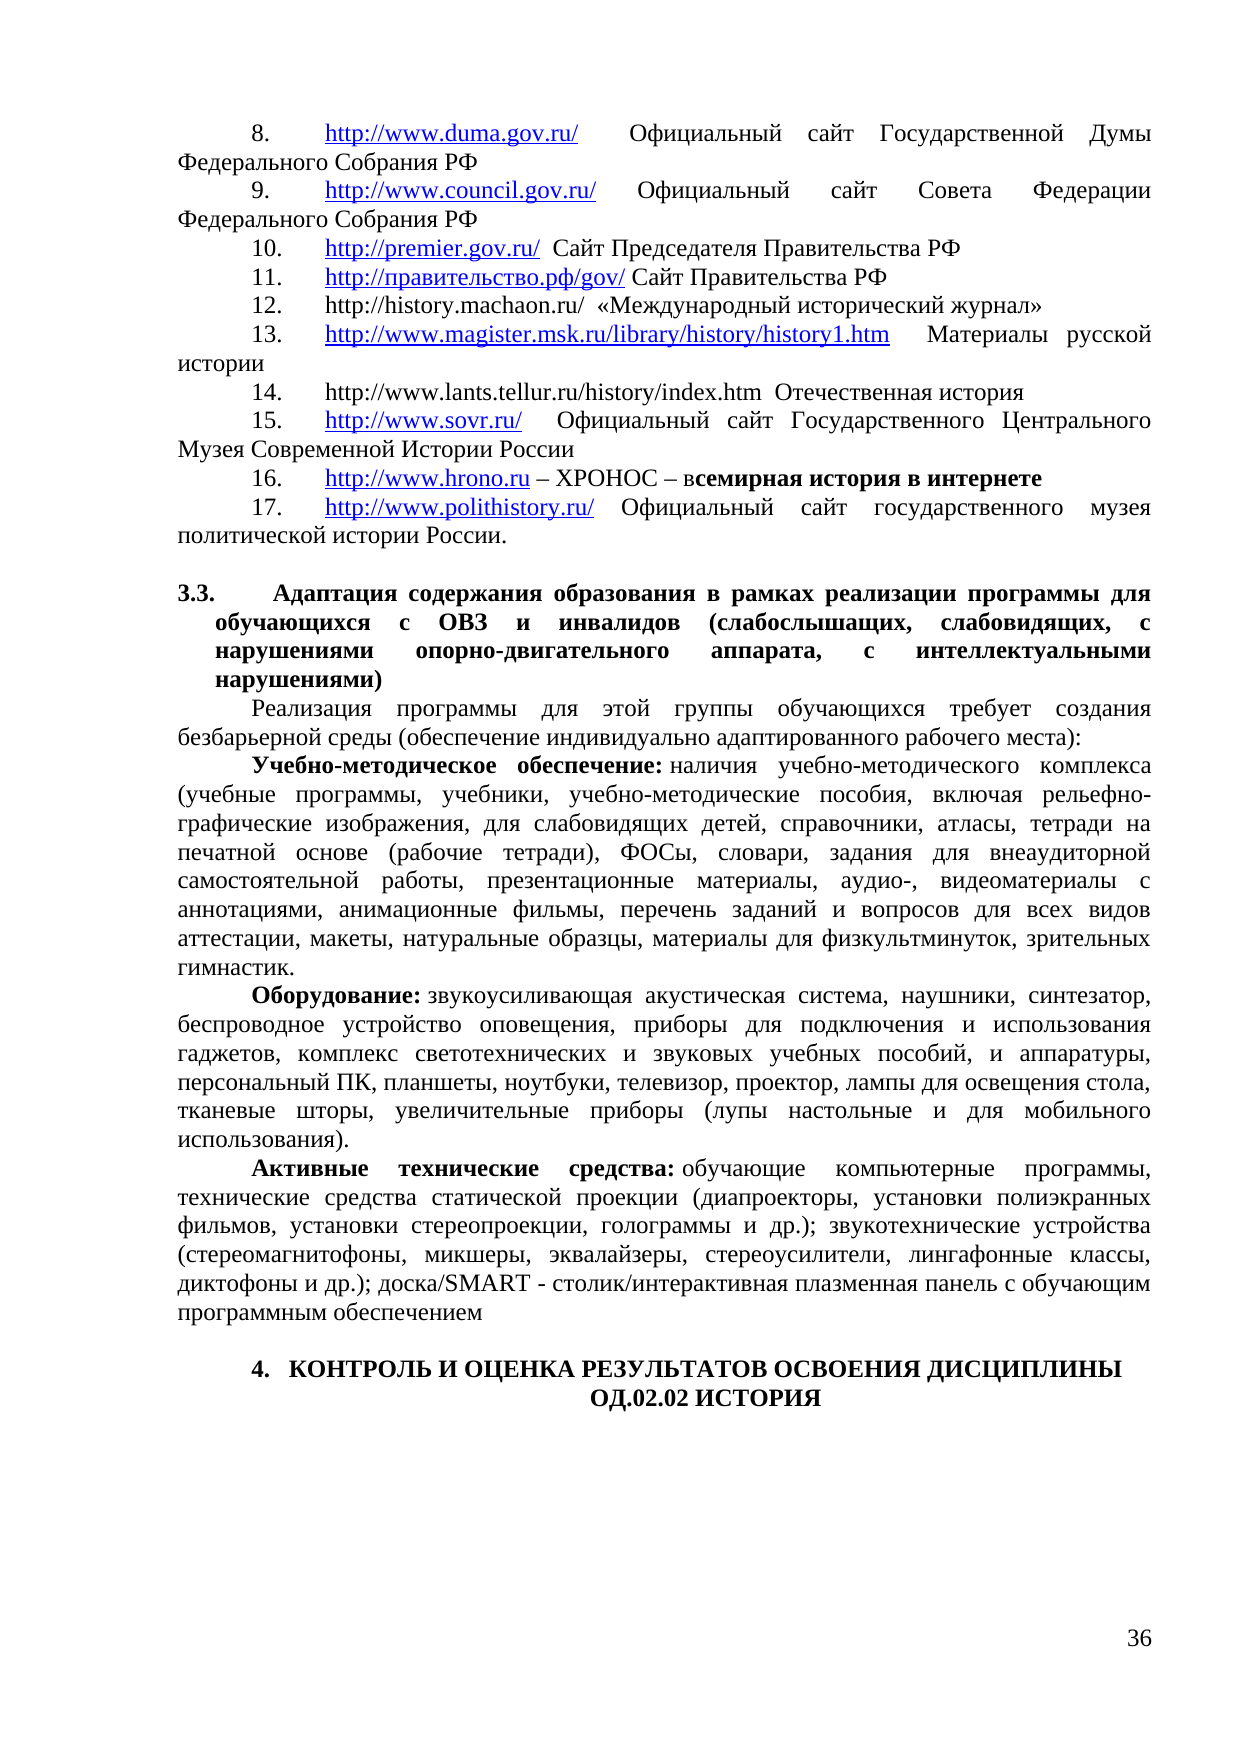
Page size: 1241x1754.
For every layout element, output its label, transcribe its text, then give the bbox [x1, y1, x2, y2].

text Активные технические средства: обучающие компьютерные программы, технические средства статической проекции (диапроекторы, установки полиэкранных фильмов, установки стереопроекции, голограммы и др.); звукотехнические устройства (стереомагнитофоны, микшеры, эквалайзеры, стереоусилители, лингафонные классы, диктофоны и др.); доска/SMART - столик/интерактивная плазменная панель с обучающим программным обеспечением [177, 1153, 1152, 1326]
list http://www.lants.tellur.ru/history/index.htm Отечественная история [177, 377, 1152, 406]
list http://www.duma.gov.ru/ Официальный сайт Государственной Думы Федерального Собрания РФ [177, 118, 1152, 176]
list http://history.machaon.ru/ «Международный исторический журнал» [177, 291, 1152, 319]
list http://правительство.рф/gov/ Сайт Правительства РФ [177, 262, 1152, 291]
text Реализация программы для этой группы обучающихся требует создания безбарьерной среды (обеспечение индивидуально адаптированного рабочего места): [177, 693, 1152, 751]
text Оборудование: звукоусиливающая акустическая система, наушники, синтезатор, беспроводное устройство оповещения, приборы для подключения и использования гаджетов, комплекс светотехнических и звуковых учебных пособий, и аппаратуры, персональный ПК, планшеты, ноутбуки, телевизор, проектор, лампы для освещения стола, тканевые шторы, увеличительные приборы (лупы настольные и для мобильного использования). [177, 981, 1152, 1153]
list Адаптация содержания образования в рамках реализации программы для обучающихся с ОВЗ и инвалидов (слабослышащих, слабовидящих, с нарушениями опорно-двигательного аппарата, с интеллектуальными нарушениями) [177, 578, 1152, 693]
list http://www.hrono.ru – ХРОНОС – всемирная история в интернете [177, 463, 1152, 492]
text Учебно-методическое обеспечение: наличия учебно-методического комплекса (учебные программы, учебники, учебно-методические пособия, включая рельефно-графические изображения, для слабовидящих детей, справочники, атласы, тетради на печатной основе (рабочие тетради), ФОСы, словари, задания для внеаудиторной самостоятельной работы, презентационные материалы, аудио-, видеоматериалы с аннотациями, анимационные фильмы, перечень заданий и вопросов для всех видов аттестации, макеты, натуральные образцы, материалы для физкультминуток, зрительных гимнастик. [177, 751, 1152, 981]
list Контроль и оценка результатов освоения Дисциплины ОД.02.02 История [222, 1354, 1152, 1412]
list http://www.council.gov.ru/ Официальный сайт Совета Федерации Федерального Собрания РФ [177, 176, 1152, 233]
list http://premier.gov.ru/ Сайт Председателя Правительства РФ [177, 233, 1152, 262]
list http://www.sovr.ru/ Официальный сайт Государственного Центрального Музея Современной Истории России [177, 406, 1152, 463]
list http://www.polithistory.ru/ Официальный сайт государственного музея политической истории России. [177, 492, 1152, 549]
list http://www.magister.msk.ru/library/history/history1.htm Материалы русской истории [177, 319, 1152, 377]
